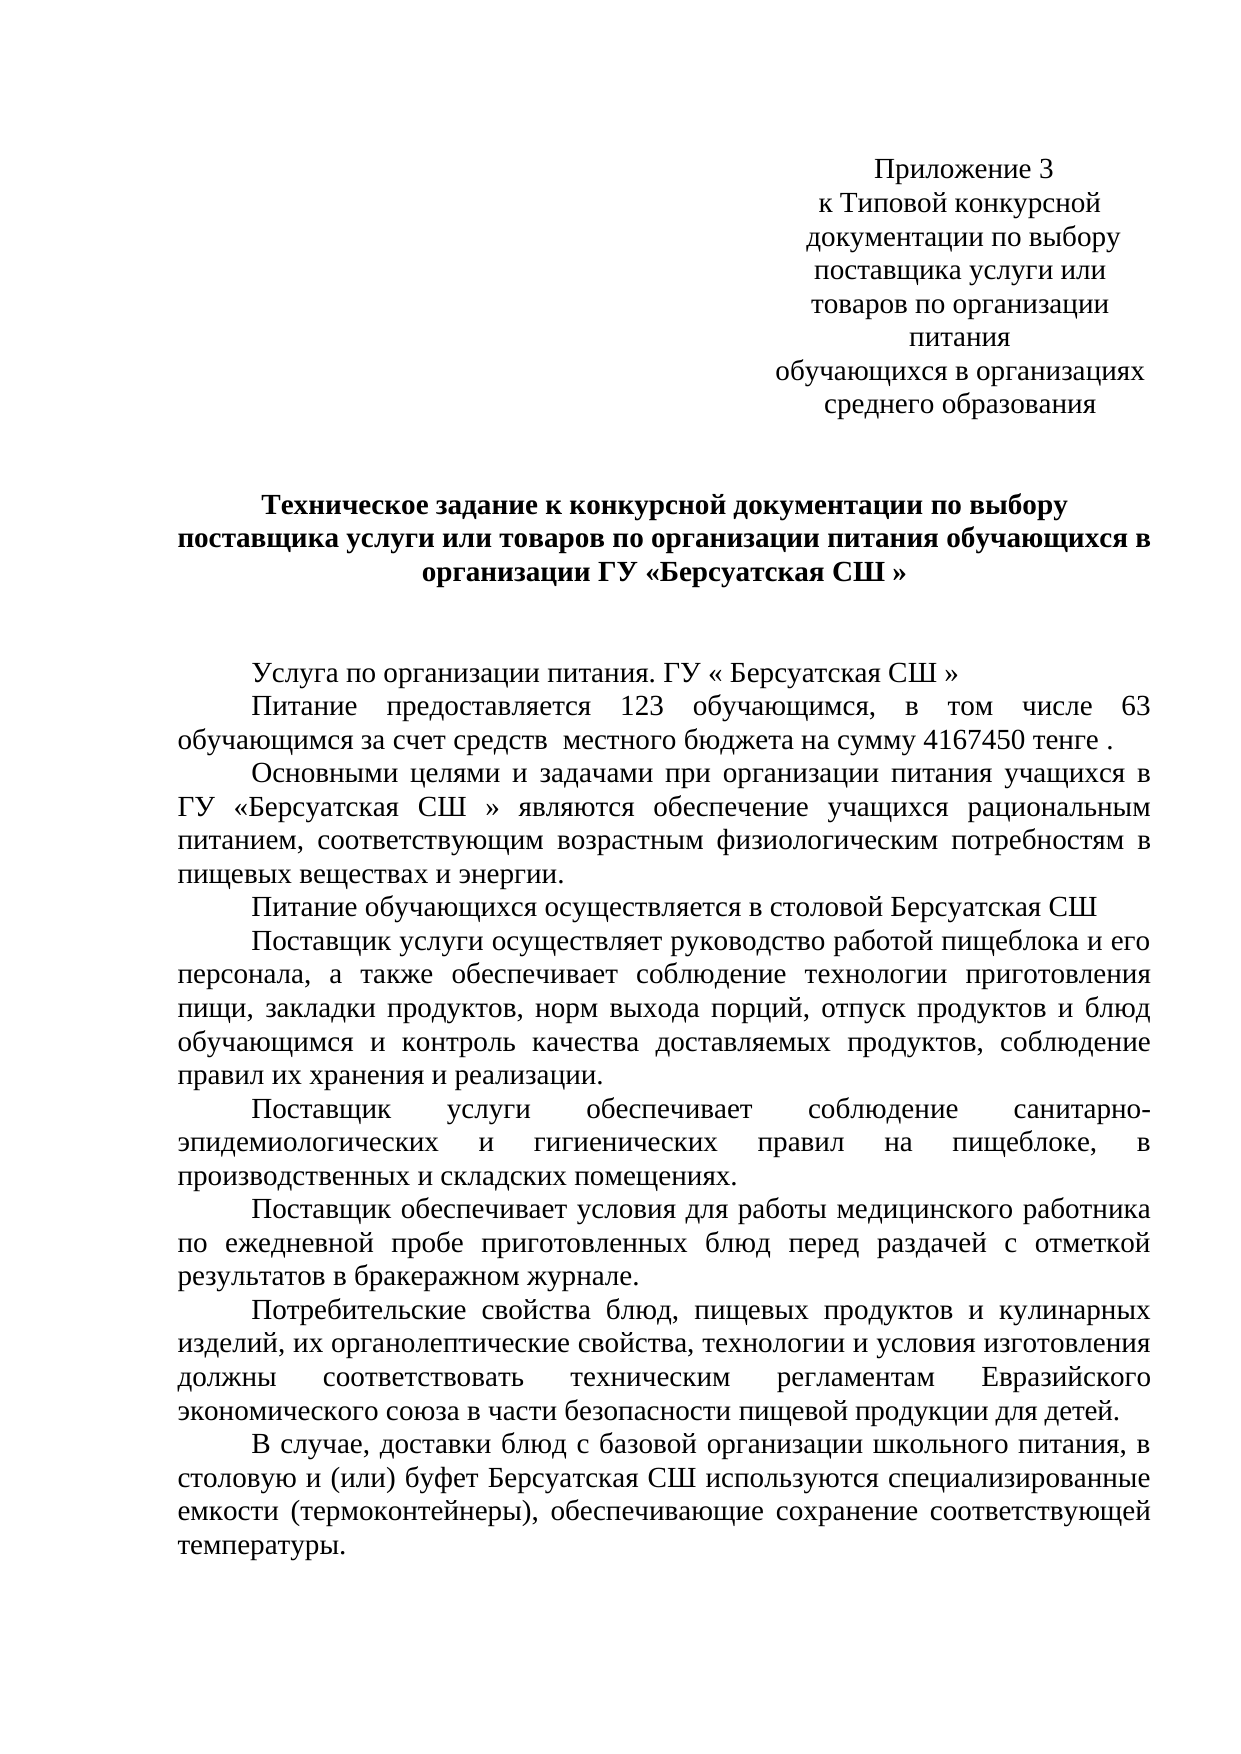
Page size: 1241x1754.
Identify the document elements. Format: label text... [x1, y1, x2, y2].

text Поставщик обеспечивает условия для работы медицинского работника по ежедневной пробе приготовленных блюд перед раздачей с отметкой результатов в бракеражном журнале. [177, 1191, 1152, 1292]
text товаров по организации питания [768, 286, 1152, 353]
text В случае, доставки блюд с базовой организации школьного питания, в столовую и (или) буфет Берсуатская СШ используются специализированные емкости (термоконтейнеры), обеспечивающие сохранение соответствующей температуры. [177, 1426, 1152, 1560]
text Питание обучающихся осуществляется в столовой Берсуатская СШ [177, 889, 1152, 923]
text Поставщик услуги осуществляет руководство работой пищеблока и его персонала, а также обеспечивает соблюдение технологии приготовления пищи, закладки продуктов, норм выхода порций, отпуск продуктов и блюд обучающимся и контроль качества доставляемых продуктов, соблюдение правил их хранения и реализации. [177, 923, 1152, 1091]
text Техническое задание к конкурсной документации по выбору поставщика услуги или товаров по организации питания обучающихся в организации ГУ «Берсуатская СШ » [177, 487, 1152, 588]
text Основными целями и задачами при организации питания учащихся в ГУ «Берсуатская СШ » являются обеспечение учащихся рациональным питанием, соответствующим возрастным физиологическим потребностям в пищевых веществах и энергии. [177, 755, 1152, 889]
text среднего образования [768, 386, 1152, 420]
text поставщика услуги или [768, 252, 1152, 286]
text Услуга по организации питания. ГУ « Берсуатская СШ » [177, 655, 1152, 688]
text Потребительские свойства блюд, пищевых продуктов и кулинарных изделий, их органолептические свойства, технологии и условия изготовления должны соответствовать техническим регламентам Евразийского экономического союза в части безопасности пищевой продукции для детей. [177, 1292, 1152, 1426]
text обучающихся в организациях [768, 353, 1152, 386]
text Питание предоставляется 123 обучающимся, в том числе 63 обучающимся за счет средств местного бюджета на сумму 4167450 тенге . [177, 688, 1152, 755]
text Поставщик услуги обеспечивает соблюдение санитарно- эпидемиологических и гигиенических правил на пищеблоке, в производственных и складских помещениях. [177, 1091, 1152, 1191]
text Приложение 3 к Типовой конкурсной документации по выбору [768, 152, 1152, 252]
